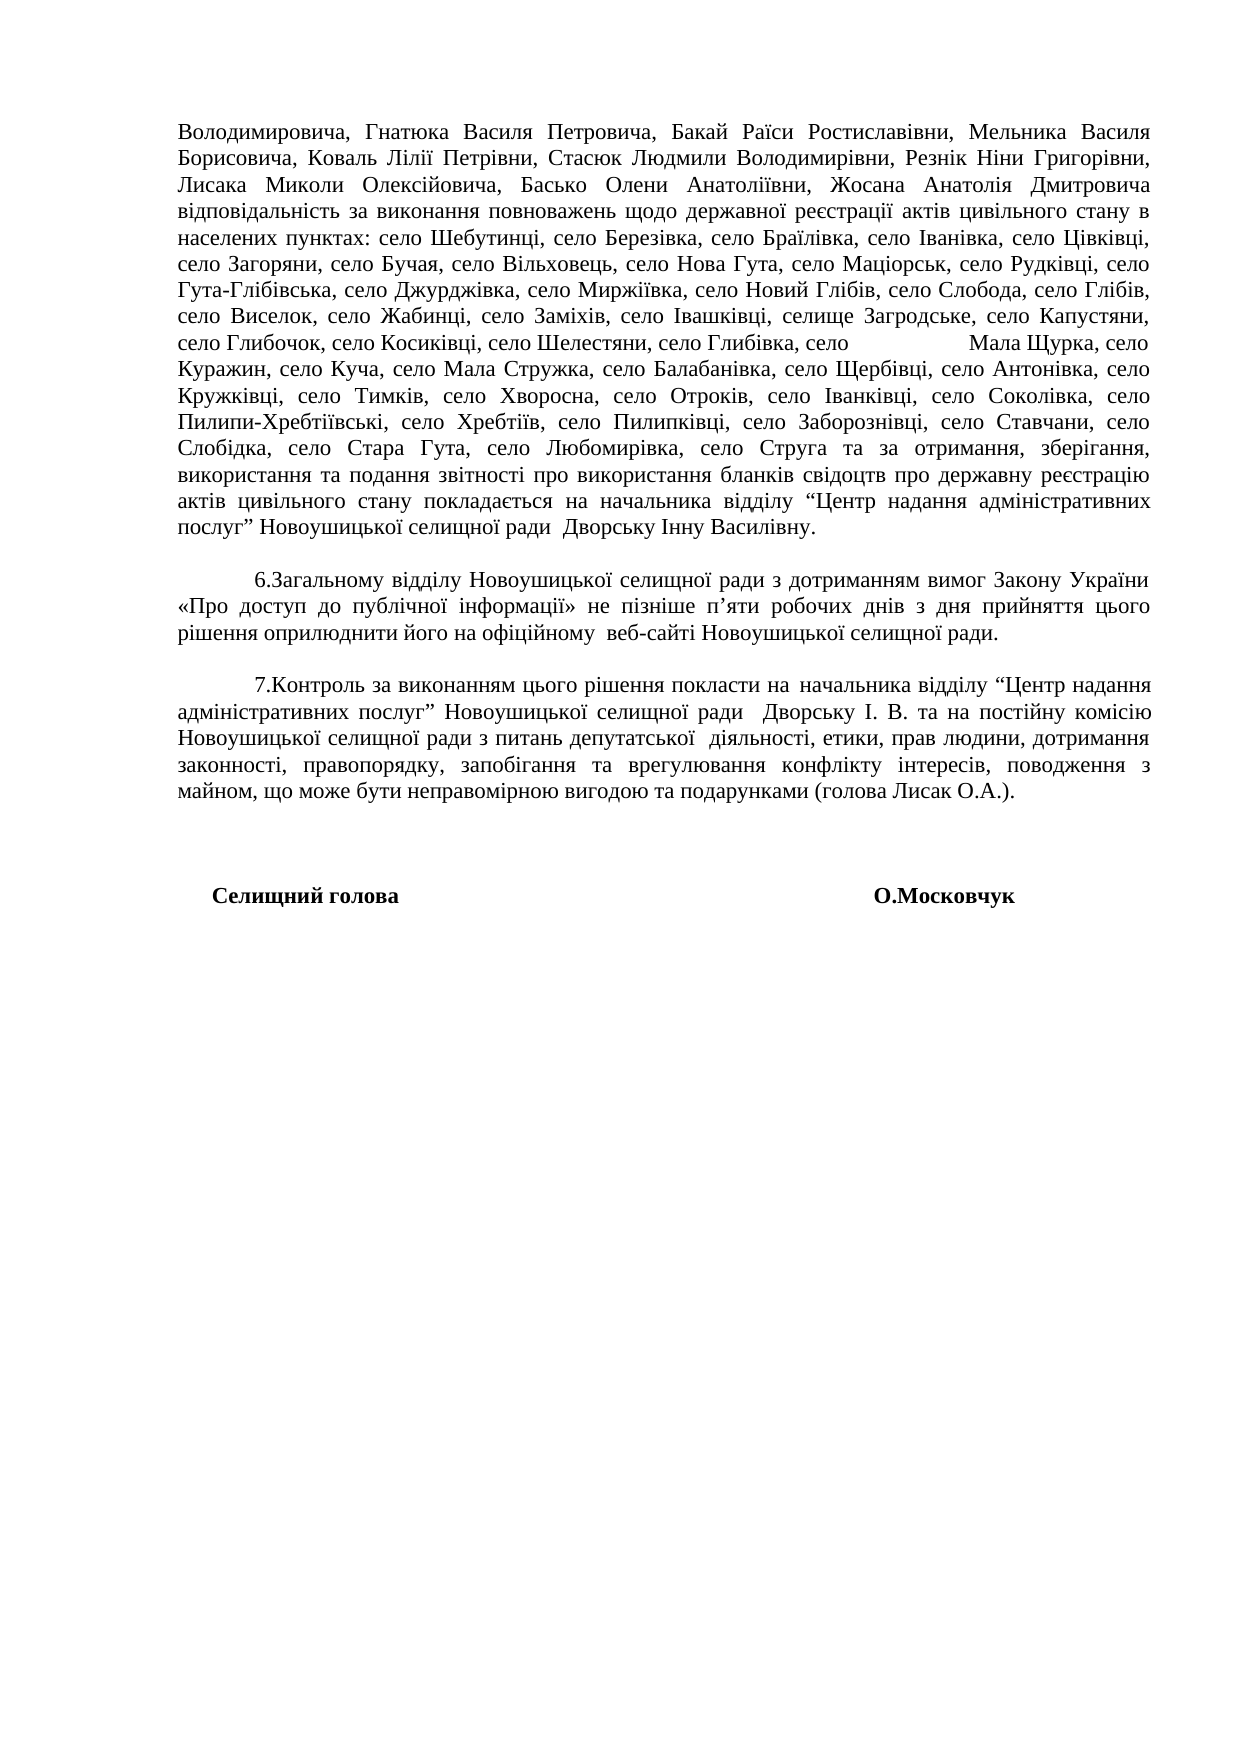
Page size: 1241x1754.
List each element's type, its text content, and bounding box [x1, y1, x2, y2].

text 7.Контроль за виконанням цього рішення покласти на начальника відділу “Центр надання адміністративних послуг” Новоушицької селищної ради Дворську І. В. та на постійну комісію Новоушицької селищної ради з питань депутатської діяльності, етики, прав людини, дотримання законності, правопорядку, запобігання та врегулювання конфлікту інтересів, поводження з майном, що може бути неправомірною вигодою та подарунками (голова Лисак О.А.). [103, 672, 1152, 803]
text Селищний голова О.Московчук [177, 882, 1152, 909]
text 6.Загальному відділу Новоушицької селищної ради з дотриманням вимог Закону України «Про доступ до публічної інформації» не пізніше п’яти робочих днів з дня прийняття цього рішення оприлюднити його на офіційному веб-сайті Новоушицької селищної ради. [177, 566, 1152, 645]
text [177, 118, 1152, 540]
